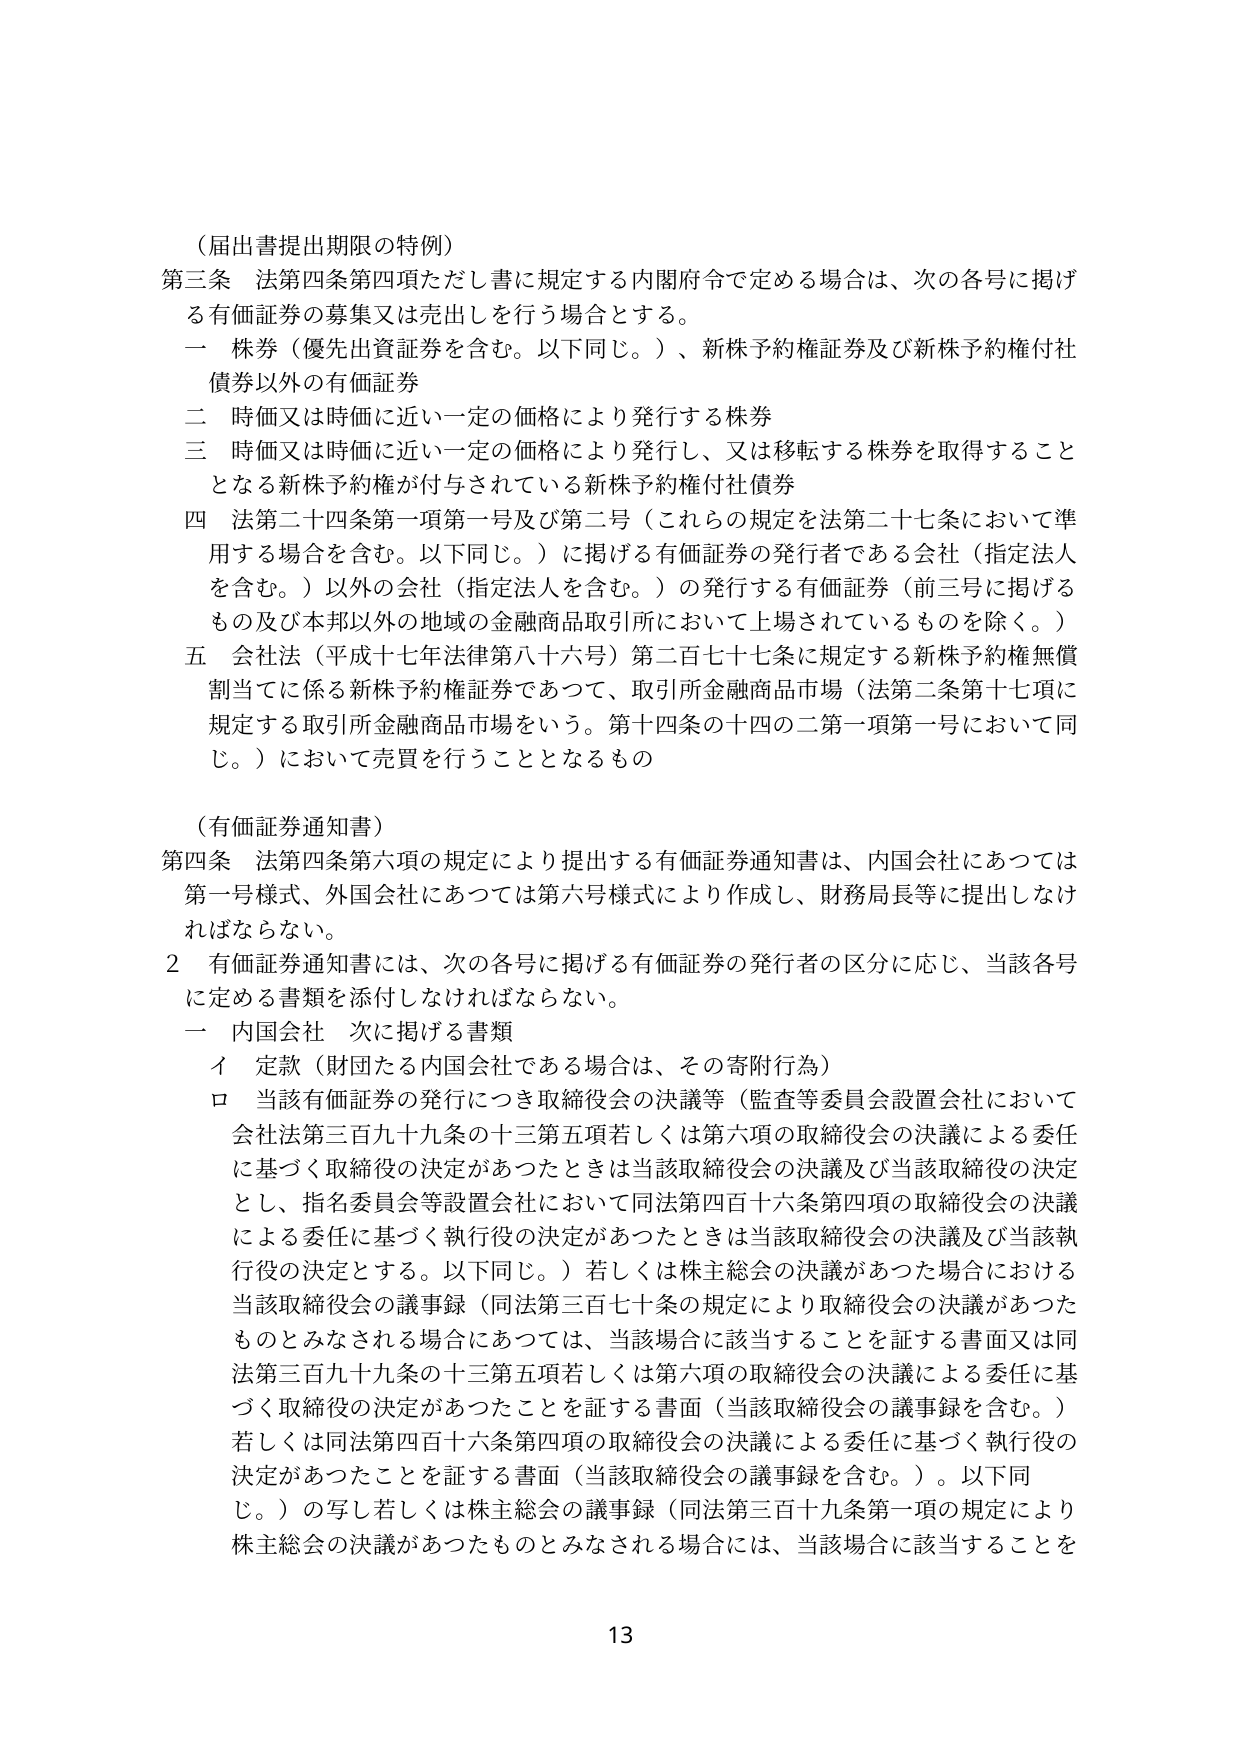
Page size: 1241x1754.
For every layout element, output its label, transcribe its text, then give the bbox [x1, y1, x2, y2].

text イ 定款（財団たる内国会社である場合は、その寄附行為） [207, 1048, 1079, 1082]
text 四 法第二十四条第一項第一号及び第二号（これらの規定を法第二十七条において準用する場合を含む。以下同じ。）に掲げる有価証券の発行者である会社（指定法人を含む。）以外の会社（指定法人を含む。）の発行する有価証券（前三号に掲げるもの及び本邦以外の地域の金融商品取引所において上場されているものを除く。） [184, 501, 1079, 638]
text ２ 有価証券通知書には、次の各号に掲げる有価証券の発行者の区分に応じ、当該各号に定める書類を添付しなければならない。 [161, 945, 1079, 1014]
text （届出書提出期限の特例） [184, 228, 1079, 262]
text 三 時価又は時価に近い一定の価格により発行し、又は移転する株券を取得することとなる新株予約権が付与されている新株予約権付社債券 [184, 433, 1079, 501]
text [207, 1082, 1079, 1560]
text 一 株券（優先出資証券を含む。以下同じ。）、新株予約権証券及び新株予約権付社債券以外の有価証券 [184, 330, 1079, 399]
text 五 会社法（平成十七年法律第八十六号）第二百七十七条に規定する新株予約権無償割当てに係る新株予約権証券であつて、取引所金融商品市場（法第二条第十七項に規定する取引所金融商品市場をいう。第十四条の十四の二第一項第一号において同じ。）において売買を行うこととなるもの [184, 638, 1079, 774]
text 二 時価又は時価に近い一定の価格により発行する株券 [184, 399, 1079, 433]
text 一 内国会社 次に掲げる書類 [184, 1014, 1079, 1048]
text 第四条 法第四条第六項の規定により提出する有価証券通知書は、内国会社にあつては第一号様式、外国会社にあつては第六号様式により作成し、財務局長等に提出しなければならない。 [161, 843, 1079, 945]
text 第三条 法第四条第四項ただし書に規定する内閣府令で定める場合は、次の各号に掲げる有価証券の募集又は売出しを行う場合とする。 [161, 262, 1079, 330]
text （有価証券通知書） [184, 809, 1079, 843]
